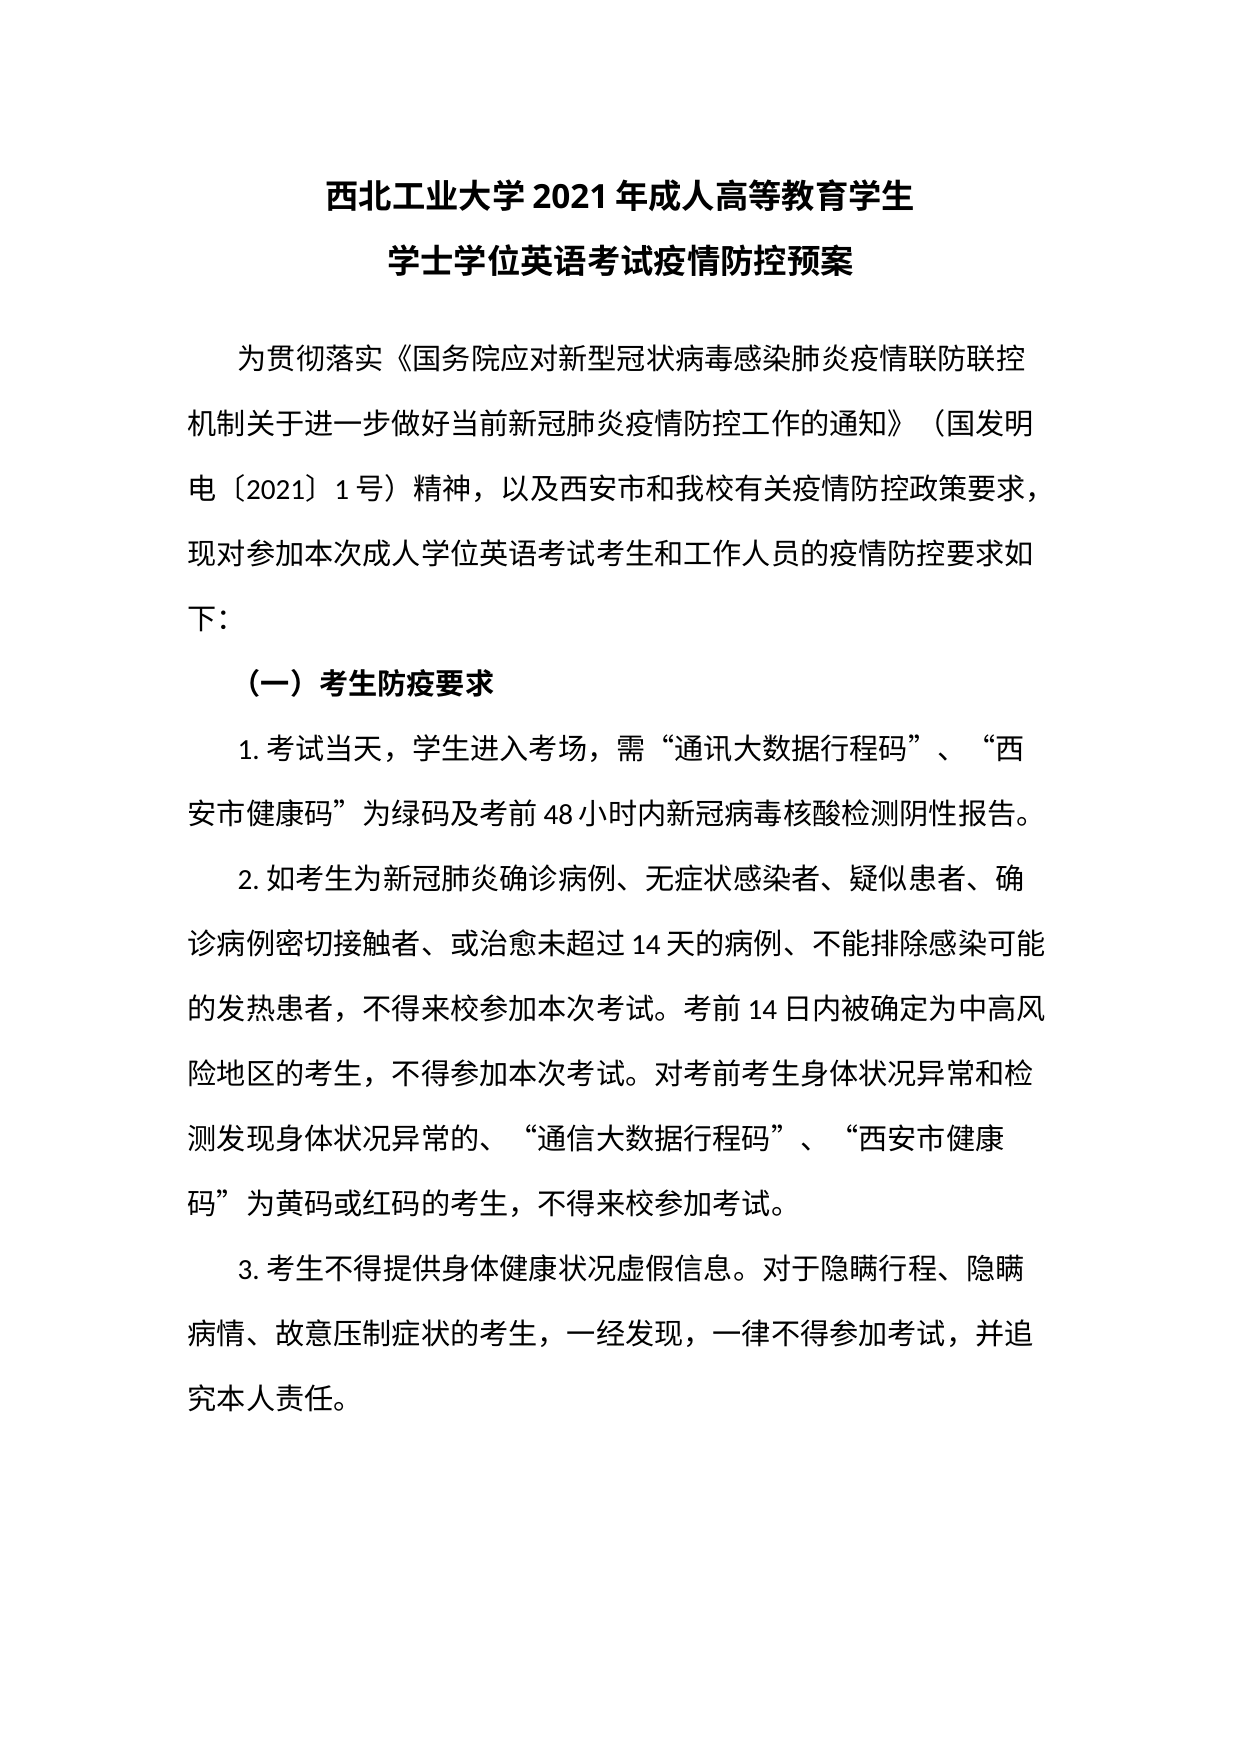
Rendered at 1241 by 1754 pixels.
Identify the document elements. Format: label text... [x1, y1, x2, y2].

text 3. 考生不得提供身体健康状况虚假信息。对于隐瞒行程、隐瞒病情、故意压制症状的考生，一经发现，一律不得参加考试，并追究本人责任。 [187, 1234, 1053, 1429]
text 学士学位英语考试疫情防控预案 [187, 227, 1053, 292]
text 1. 考试当天，学生进入考场，需“通讯大数据行程码”、“西安市健康码”为绿码及考前48小时内新冠病毒核酸检测阴性报告。 [187, 714, 1053, 844]
text （一）考生防疫要求 [187, 649, 1053, 714]
text 西北工业大学2021年成人高等教育学生 [187, 162, 1053, 227]
text 2. 如考生为新冠肺炎确诊病例、无症状感染者、疑似患者、确诊病例密切接触者、或治愈未超过14天的病例、不能排除感染可能的发热患者，不得来校参加本次考试。考前14日内被确定为中高风险地区的考生，不得参加本次考试。对考前考生身体状况异常和检测发现身体状况异常的、“通信大数据行程码”、“西安市健康码”为黄码或红码的考生，不得来校参加考试。 [187, 844, 1053, 1234]
text 为贯彻落实《国务院应对新型冠状病毒感染肺炎疫情联防联控机制关于进一步做好当前新冠肺炎疫情防控工作的通知》（国发明电〔2021〕1号）精神，以及西安市和我校有关疫情防控政策要求，现对参加本次成人学位英语考试考生和工作人员的疫情防控要求如下： [187, 324, 1053, 649]
